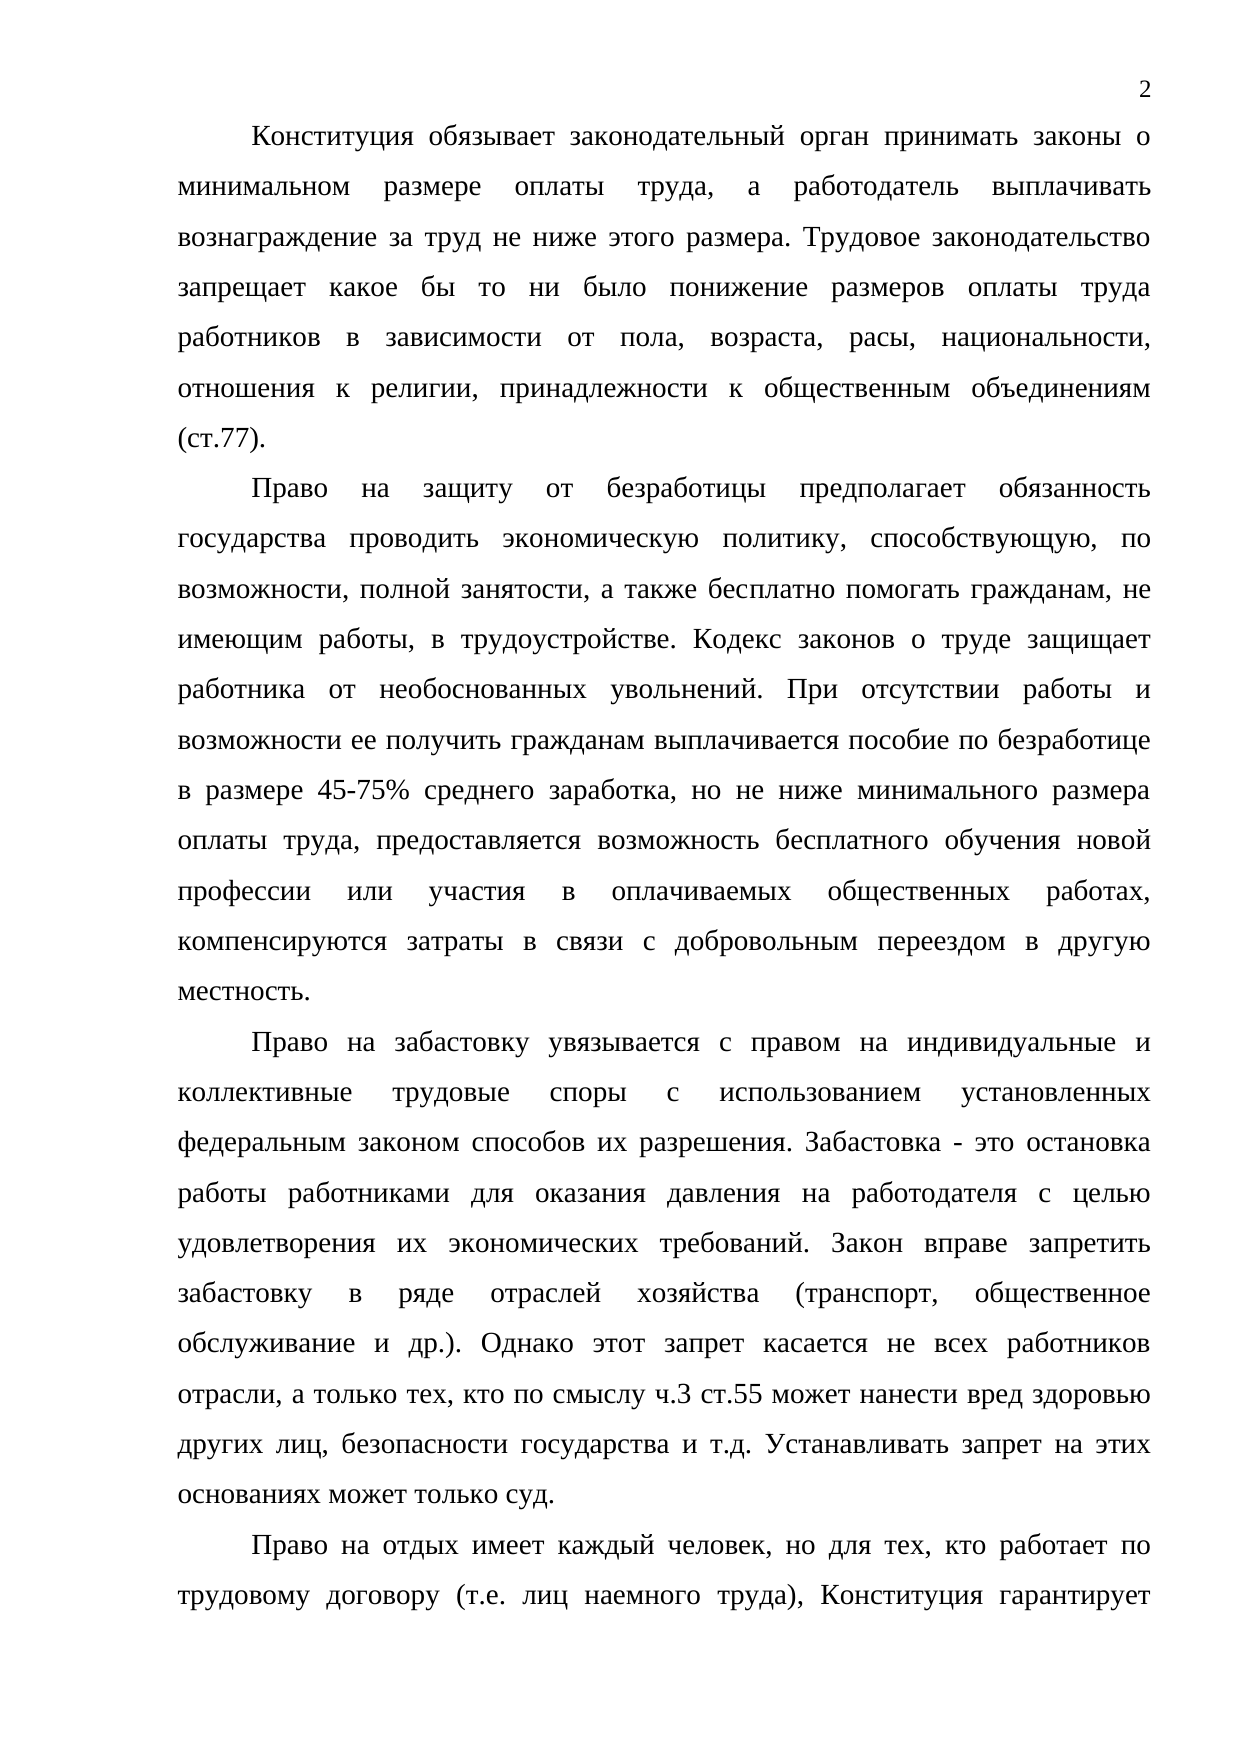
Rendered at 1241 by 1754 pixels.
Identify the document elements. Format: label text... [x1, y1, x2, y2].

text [177, 1527, 1152, 1611]
text Право на забастовку увязывается с правом на индивидуальные и коллективные трудовые споры с использованием установленных федеральным законом способов их разрешения. Забастовка - это остановка работы работниками для оказания давления на работодателя с целью удовлетворения их экономических требований. Закон вправе запретить забастовку в ряде отраслей хозяйства (транспорт, общественное обслуживание и др.). Однако этот запрет касается не всех работников отрасли, а только тех, кто по смыслу ч.3 ст.55 может нанести вред здоровью других лиц, безопасности государства и т.д. Устанавливать запрет на этих основаниях может только суд. [177, 1024, 1152, 1510]
text Право на защиту от безработицы предполагает обязанность государства проводить экономическую политику, способствующую, по возможности, полной занятости, а также бесплатно помогать гражданам, не имеющим работы, в трудоустройстве. Кодекс законов о труде защищает работника от необоснованных увольнений. При отсутствии работы и возможности ее получить гражданам выплачивается пособие по безработице в размере 45-75% среднего заработка, но не ниже минимального размера оплаты труда, предоставляется возможность бесплатного обучения новой профессии или участия в оплачиваемых общественных работах, компенсируются затраты в связи с добровольным переездом в другую местность. [177, 470, 1152, 1007]
text Конституция обязывает законодательный орган принимать законы о минимальном размере оплаты труда, а работодатель выплачивать вознаграждение за труд не ниже этого размера. Трудовое законодательство запрещает какое бы то ни было понижение размеров оплаты труда работников в зависимости от пола, возраста, расы, национальности, отношения к религии, принадлежности к общественным объединениям (ст.77). [177, 118, 1152, 453]
